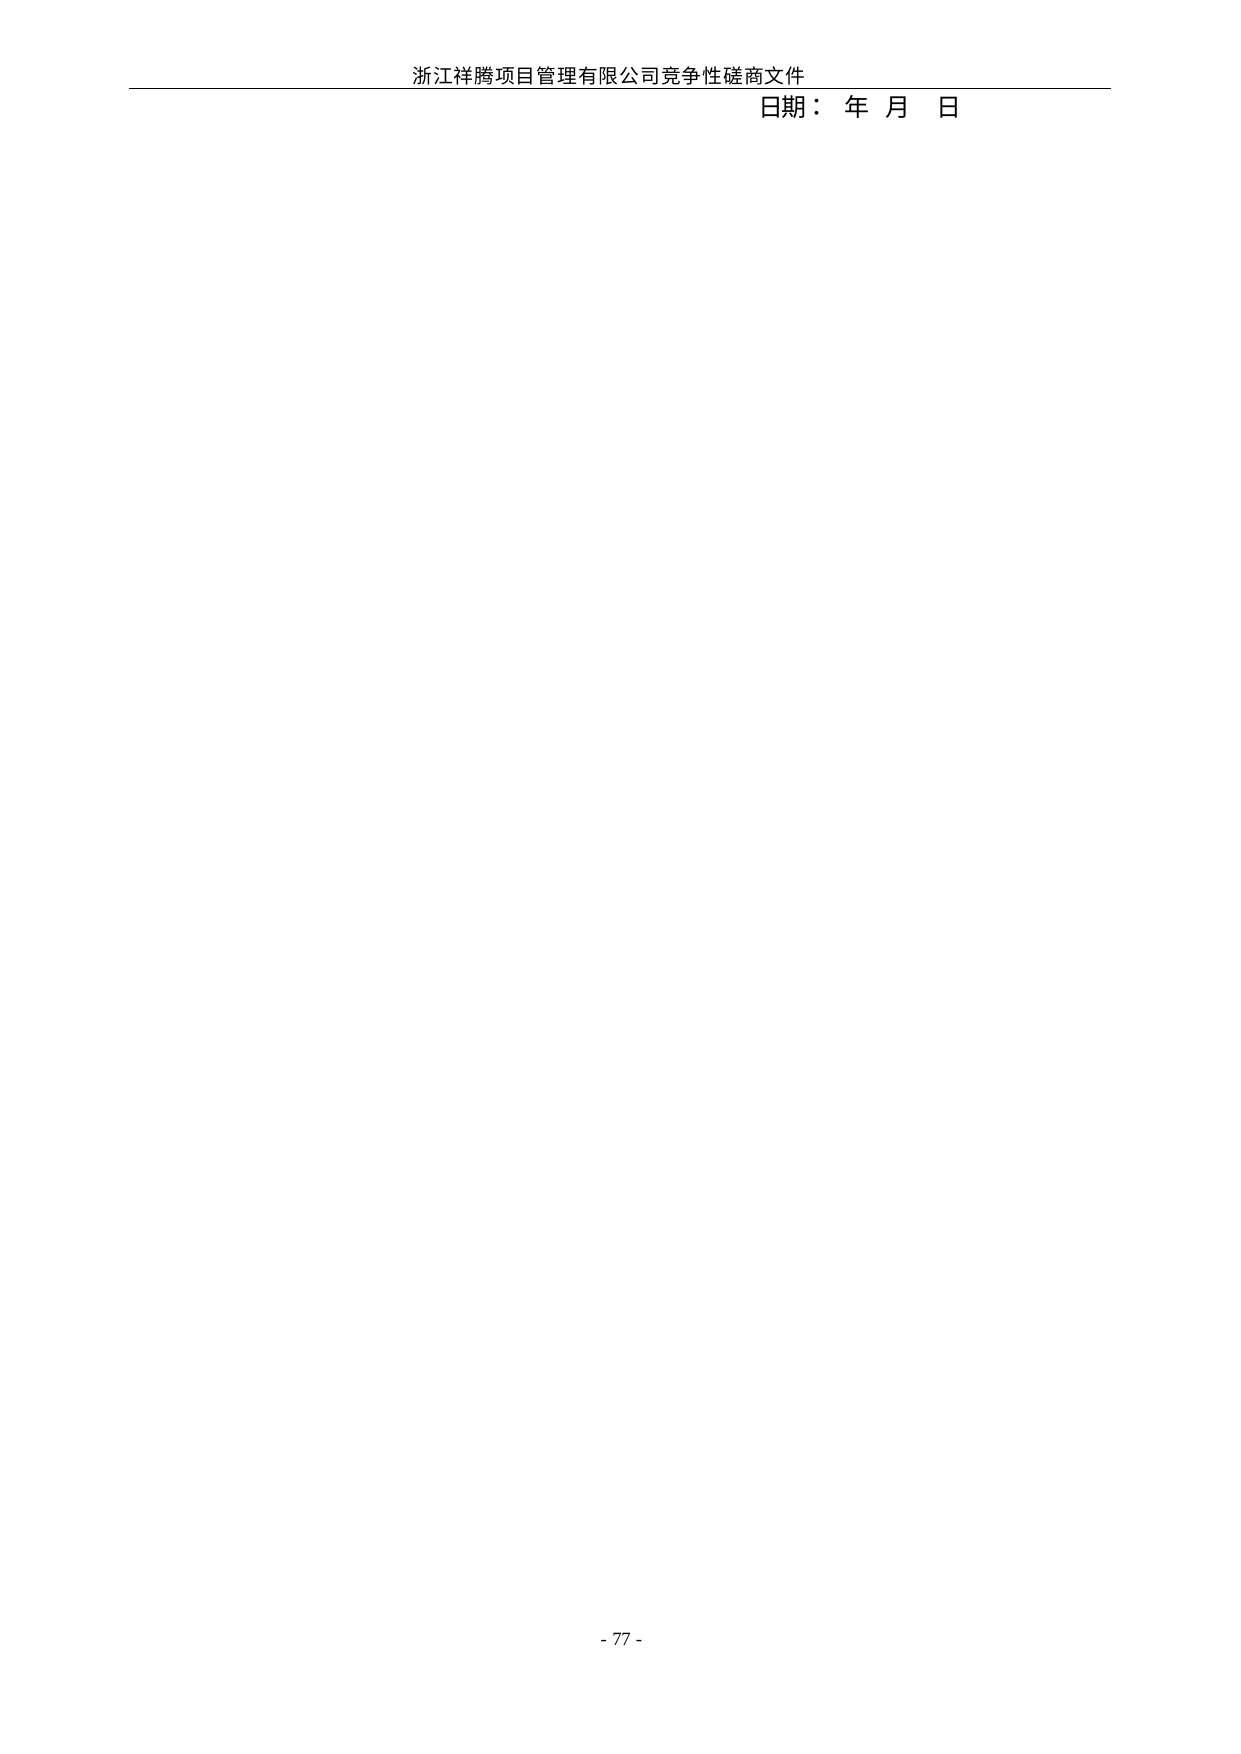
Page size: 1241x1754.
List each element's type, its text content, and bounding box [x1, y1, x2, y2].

text 日期： 年 月 日 [758, 91, 1112, 123]
